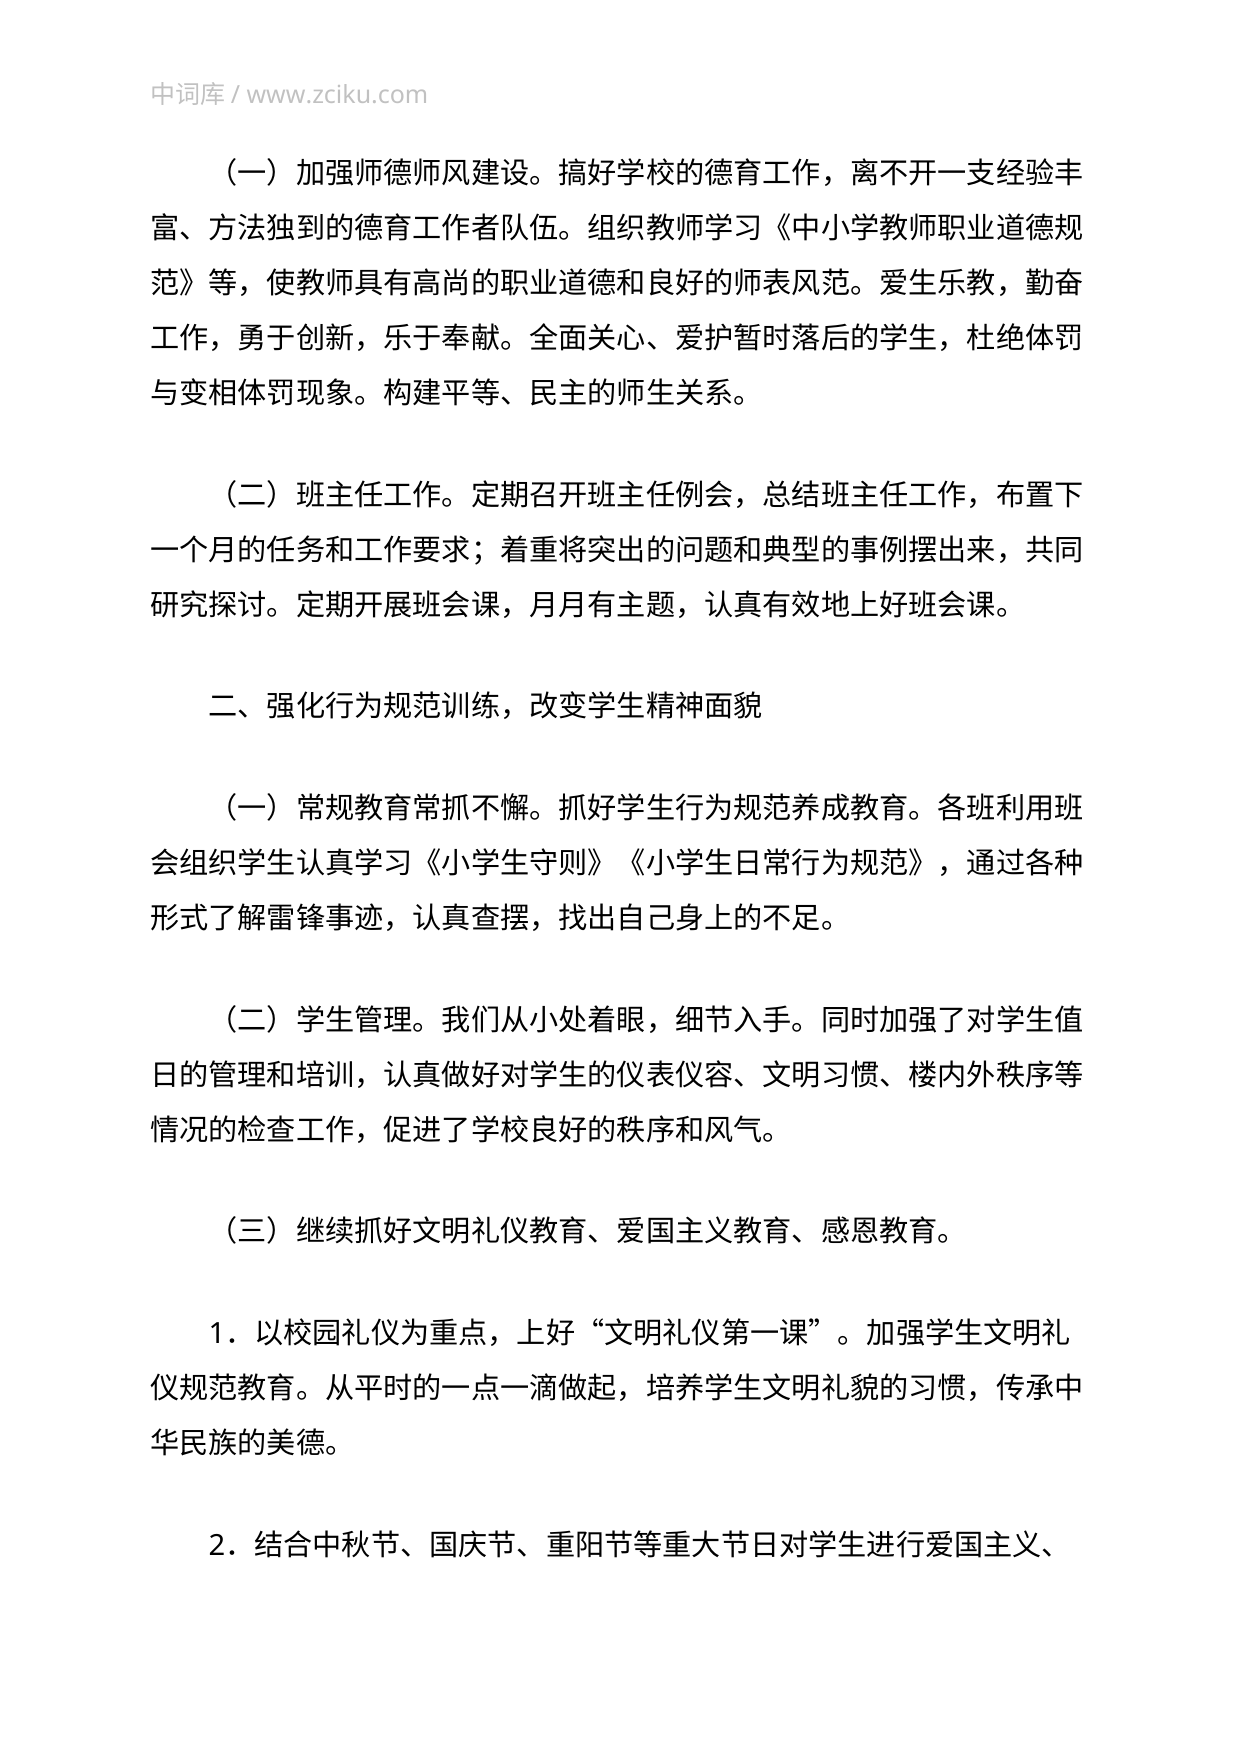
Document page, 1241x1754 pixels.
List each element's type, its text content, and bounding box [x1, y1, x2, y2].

text （一）常规教育常抓不懈。抓好学生行为规范养成教育。各班利用班会组织学生认真学习《小学生守则》《小学生日常行为规范》，通过各种形式了解雷锋事迹，认真查摆，找出自己身上的不足。 [150, 785, 1090, 937]
text 1．以校园礼仪为重点，上好“文明礼仪第一课”。加强学生文明礼仪规范教育。从平时的一点一滴做起，培养学生文明礼貌的习惯，传承中华民族的美德。 [150, 1309, 1090, 1462]
text 二、强化行为规范训练，改变学生精神面貌 [150, 683, 1090, 725]
text （三）继续抓好文明礼仪教育、爱国主义教育、感恩教育。 [150, 1208, 1090, 1250]
text （二）学生管理。我们从小处着眼，细节入手。同时加强了对学生值日的管理和培训，认真做好对学生的仪表仪容、文明习惯、楼内外秩序等情况的检查工作，促进了学校良好的秩序和风气。 [150, 996, 1090, 1148]
text （一）加强师德师风建设。搞好学校的德育工作，离不开一支经验丰富、方法独到的德育工作者队伍。组织教师学习《中小学教师职业道德规范》等，使教师具有高尚的职业道德和良好的师表风范。爱生乐教，勤奋工作，勇于创新，乐于奉献。全面关心、爱护暂时落后的学生，杜绝体罚与变相体罚现象。构建平等、民主的师生关系。 [150, 150, 1090, 412]
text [150, 1521, 1090, 1564]
text （二）班主任工作。定期召开班主任例会，总结班主任工作，布置下一个月的任务和工作要求；着重将突出的问题和典型的事例摆出来，共同研究探讨。定期开展班会课，月月有主题，认真有效地上好班会课。 [150, 471, 1090, 623]
